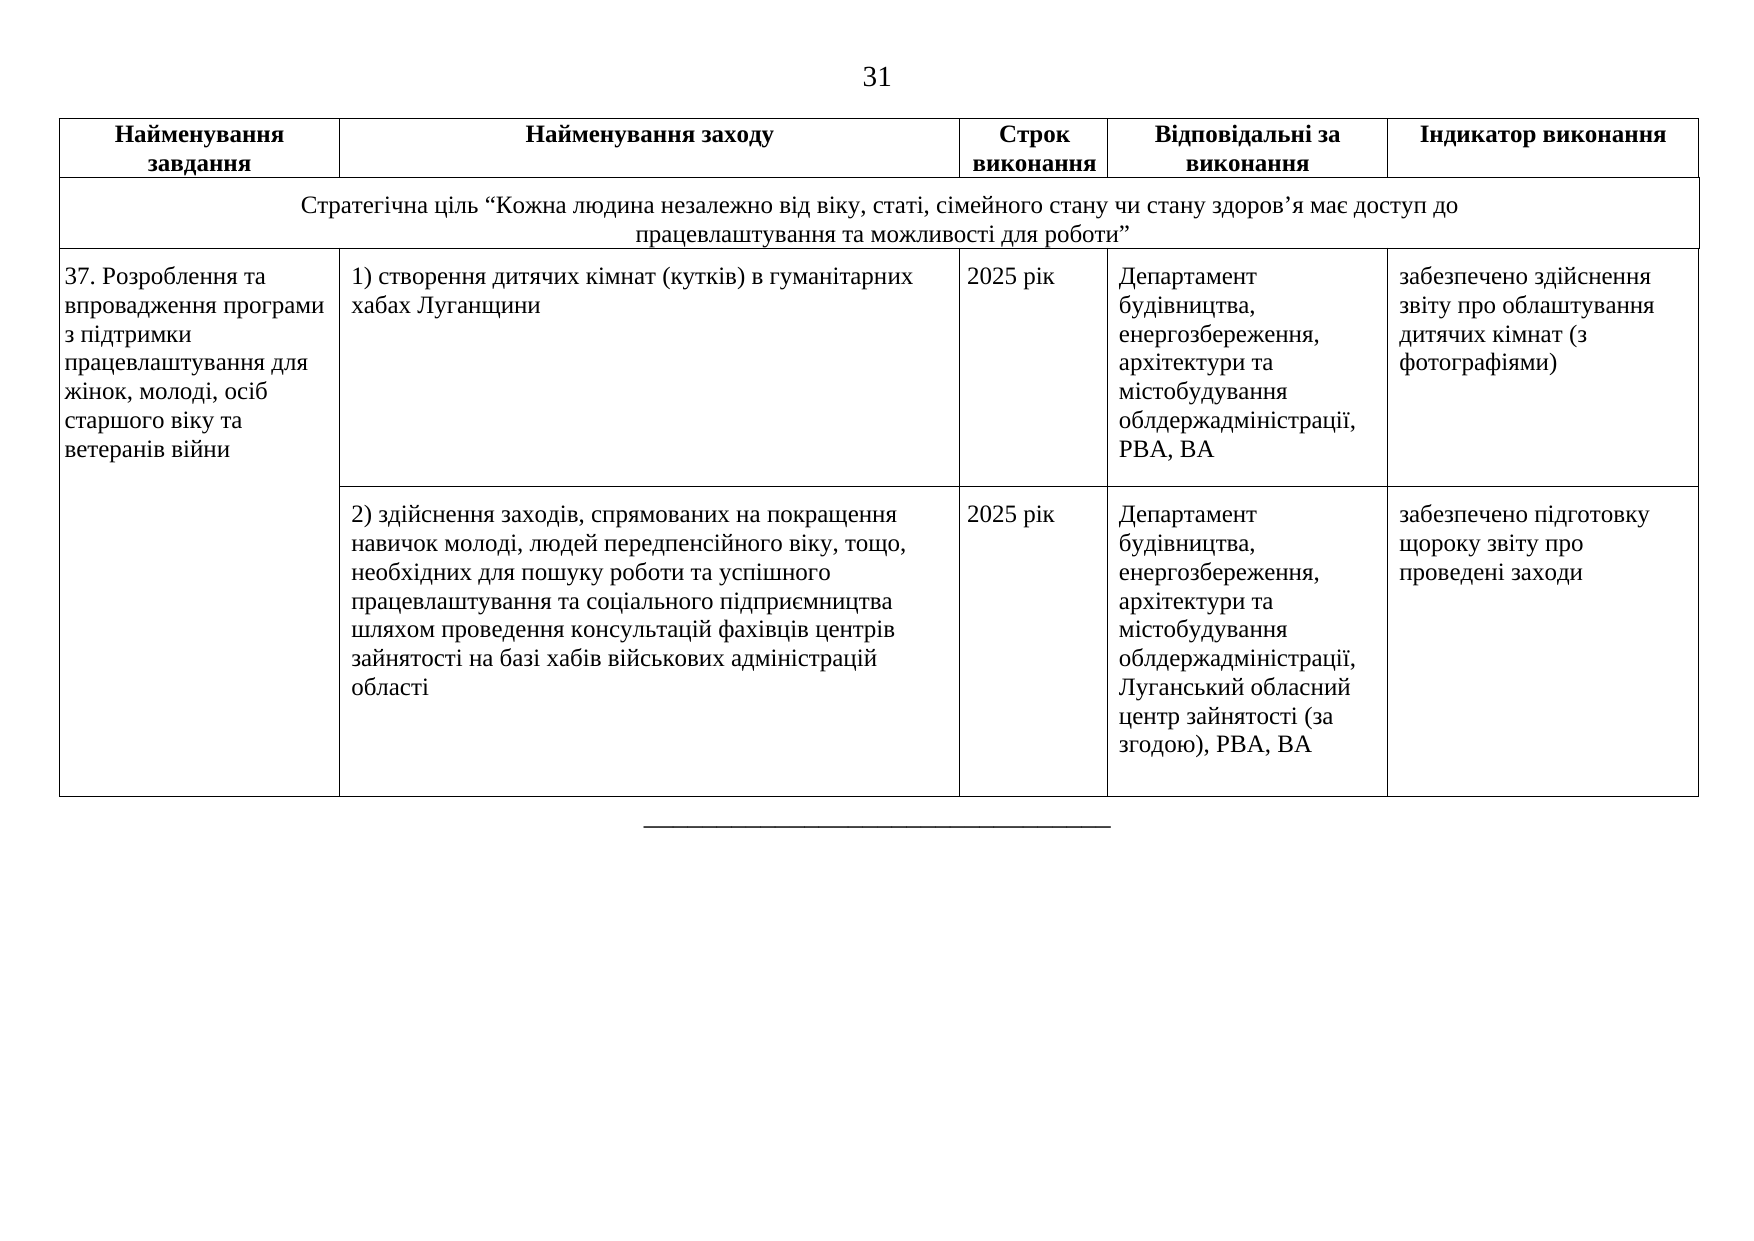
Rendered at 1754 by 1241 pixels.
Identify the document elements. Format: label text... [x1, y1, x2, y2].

table_cell Департамент будівництва, енергозбереження, архітектури та містобудування облдержадміністрації, РВА, ВА [1108, 249, 1387, 486]
table_header Найменування завдання [60, 119, 339, 177]
table_cell Департамент будівництва, енергозбереження, архітектури та містобудування облдержадміністрації, Луганський обласний центр зайнятості (за згодою), РВА, ВА [1108, 487, 1387, 796]
table_header Строк виконання [960, 119, 1107, 177]
table_header Найменування заходу [340, 119, 959, 177]
table_cell 2) здійснення заходів, спрямованих на покращення навичок молоді, людей передпенсійного віку, тощо, необхідних для пошуку роботи та успішного працевлаштування та соціального підприємництва шляхом проведення консультацій фахівців центрів зайнятості на базі хабів військових адміністрацій області [340, 487, 959, 796]
table_cell 2025 рік [960, 249, 1107, 486]
text ________________________________ [118, 797, 1636, 830]
table_cell забезпечено підготовку щороку звіту про проведені заходи [1388, 487, 1698, 796]
table_header Відповідальні за виконання [1108, 119, 1387, 177]
table_header Індикатор виконання [1388, 119, 1698, 177]
table_cell забезпечено здійснення звіту про облаштування дитячих кімнат (з фотографіями) [1388, 249, 1698, 486]
table_cell Стратегічна ціль “Кожна людина незалежно від віку, статі, сімейного стану чи стану здоров’я має доступ до працевлаштування та можливості для роботи” [60, 178, 1699, 248]
table_cell 37. Розроблення та впровадження програми з підтримки працевлаштування для жінок, молоді, осіб старшого віку та ветеранів війни [60, 249, 339, 796]
table_cell 1) створення дитячих кімнат (кутків) в гуманітарних хабах Луганщини [340, 249, 959, 486]
table_cell 2025 рік [960, 487, 1107, 796]
